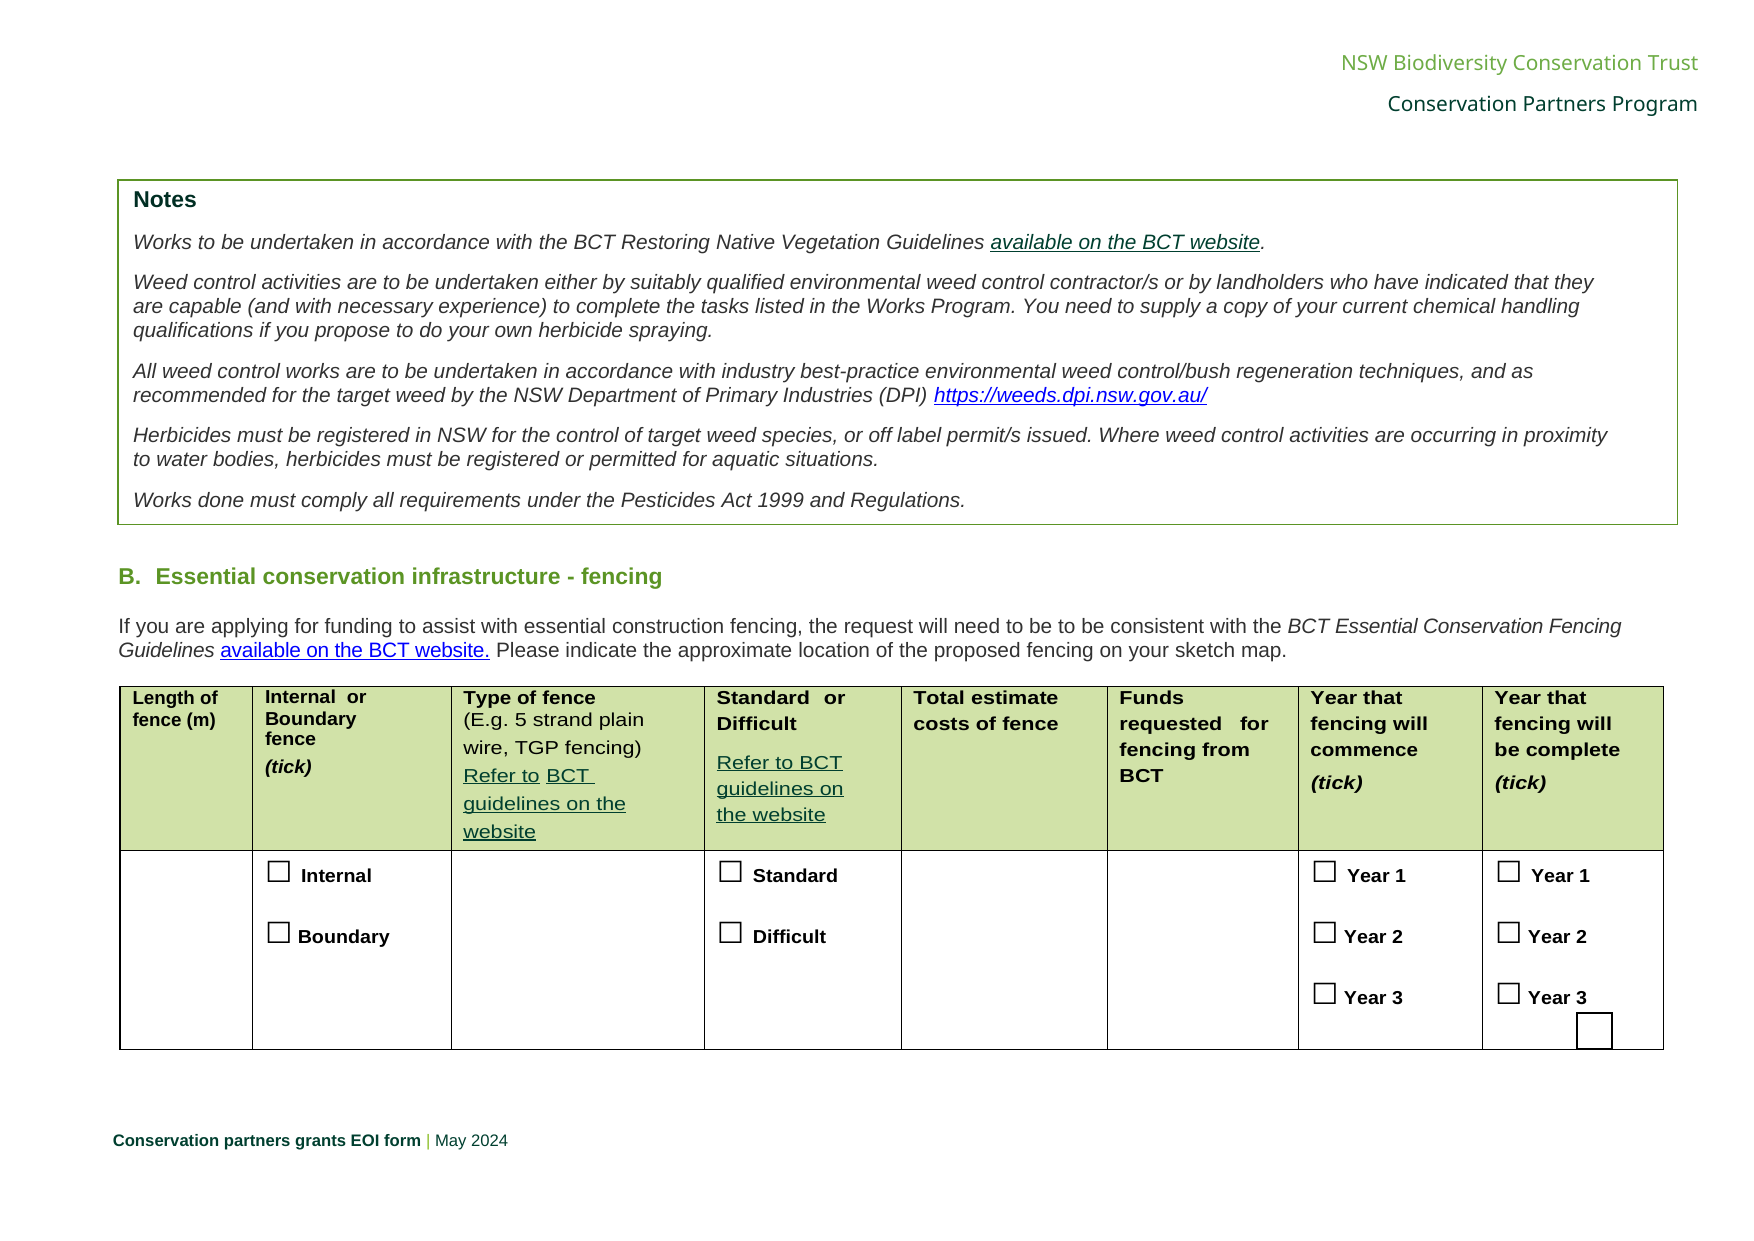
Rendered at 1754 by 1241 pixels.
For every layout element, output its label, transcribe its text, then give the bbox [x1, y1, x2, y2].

table_cell Standard Difficult [705, 851, 901, 1049]
table_cell Year 1 Year 2 Year 3 [1483, 851, 1663, 1049]
table_header Funds requested for fencing from BCT [1108, 687, 1298, 850]
table_cell Internal Boundary [253, 851, 451, 1049]
table_header Total estimate costs of fence [902, 687, 1107, 850]
table_header Internal or Boundary fence (tick) [253, 687, 451, 850]
table_header Year that fencing will be complete (tick) [1483, 687, 1663, 850]
subtitle Essential conservation infrastructure - fencing [118, 563, 1696, 589]
table_header Length of fence (m) [121, 687, 252, 850]
table_header Standard or Difficult Refer to BCT guidelines on the website [705, 687, 901, 850]
table_header Year that fencing will commence (tick) [1299, 687, 1482, 850]
text If you are applying for funding to assist with essential construction fencing, the request will need to be to be consistent with the BCT Essential Conservation Fencing Guidelines available on the BCT website. Please indicate the approximate location of the proposed fencing on your sketch map. [118, 614, 1696, 662]
table_cell Year 1 Year 2 Year 3 [1299, 851, 1482, 1049]
table_header Type of fence (E.g. 5 strand plain wire, TGP fencing) Refer to BCT guidelines on the website [452, 687, 704, 850]
